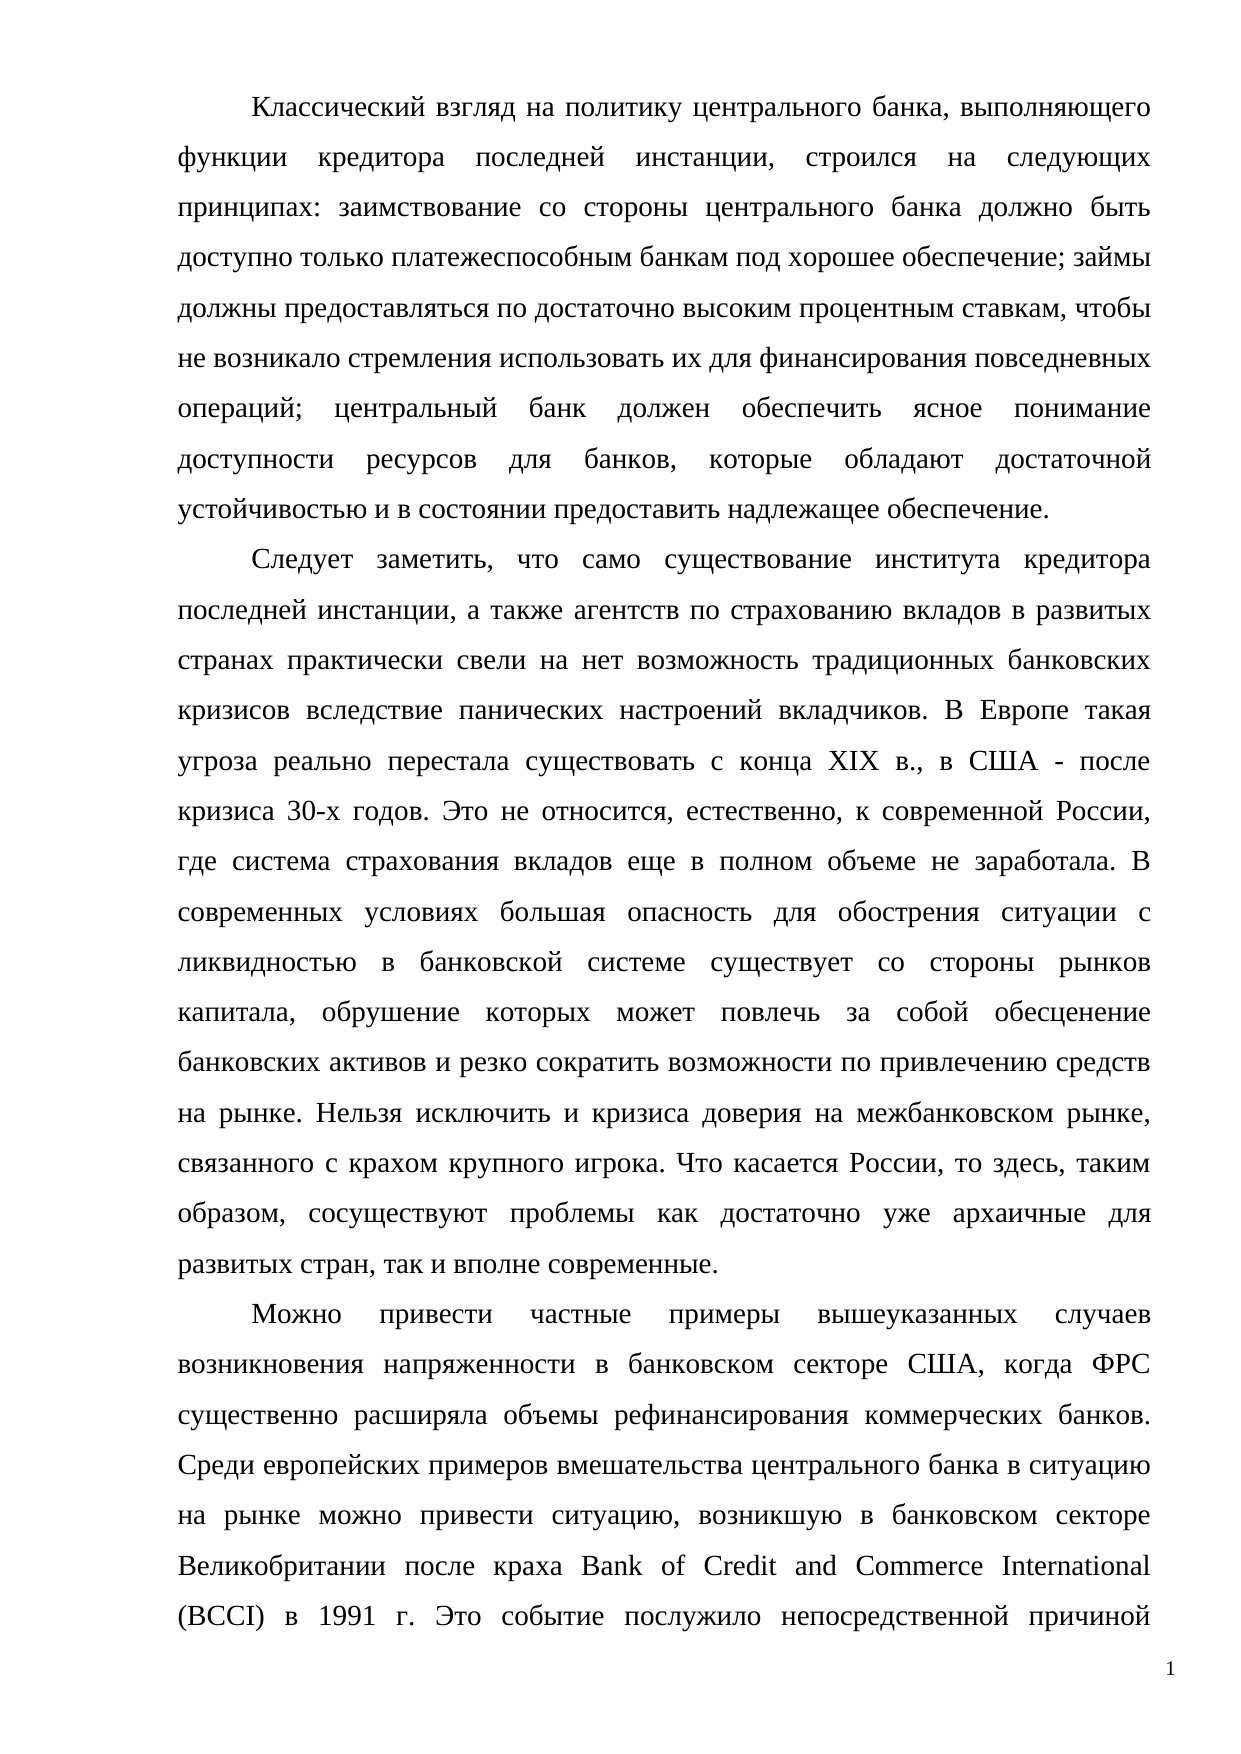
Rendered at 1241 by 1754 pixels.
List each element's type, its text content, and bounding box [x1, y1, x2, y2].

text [177, 1296, 1152, 1632]
text Следует заметить, что само существование института кредитора последней инстанции, а также агентств по страхованию вкладов в развитых странах практически свели на нет возможность традиционных банковских кризисов вследствие панических настроений вкладчиков. В Европе такая угроза реально перестала существовать с конца XIX в., в США - после кризиса 30-х годов. Это не относится, естественно, к современной России, где система страхования вкладов еще в полном объеме не заработала. В современных условиях большая опасность для обострения ситуации с ликвидностью в банковской системе существует со стороны рынков капитала, обрушение которых может повлечь за собой обесценение банковских активов и резко сократить возможности по привлечению средств на рынке. Нельзя исключить и кризиса доверия на межбанковском рынке, связанного с крахом крупного игрока. Что касается России, то здесь, таким образом, сосуществуют проблемы как достаточно уже архаичные для развитых стран, так и вполне современные. [177, 541, 1152, 1279]
text Классический взгляд на политику центрального банка, выполняющего функции кредитора последней инстанции, строился на следующих принципах: заимствование со стороны центрального банка должно быть доступно только платежеспособным банкам под хорошее обеспечение; займы должны предоставляться по достаточно высоким процентным ставкам, чтобы не возникало стремления использовать их для финансирования повседневных операций; центральный банк должен обеспечить ясное понимание доступности ресурсов для банков, которые обладают достаточной устойчивостью и в состоянии предоставить надлежащее обеспечение. [177, 89, 1152, 525]
